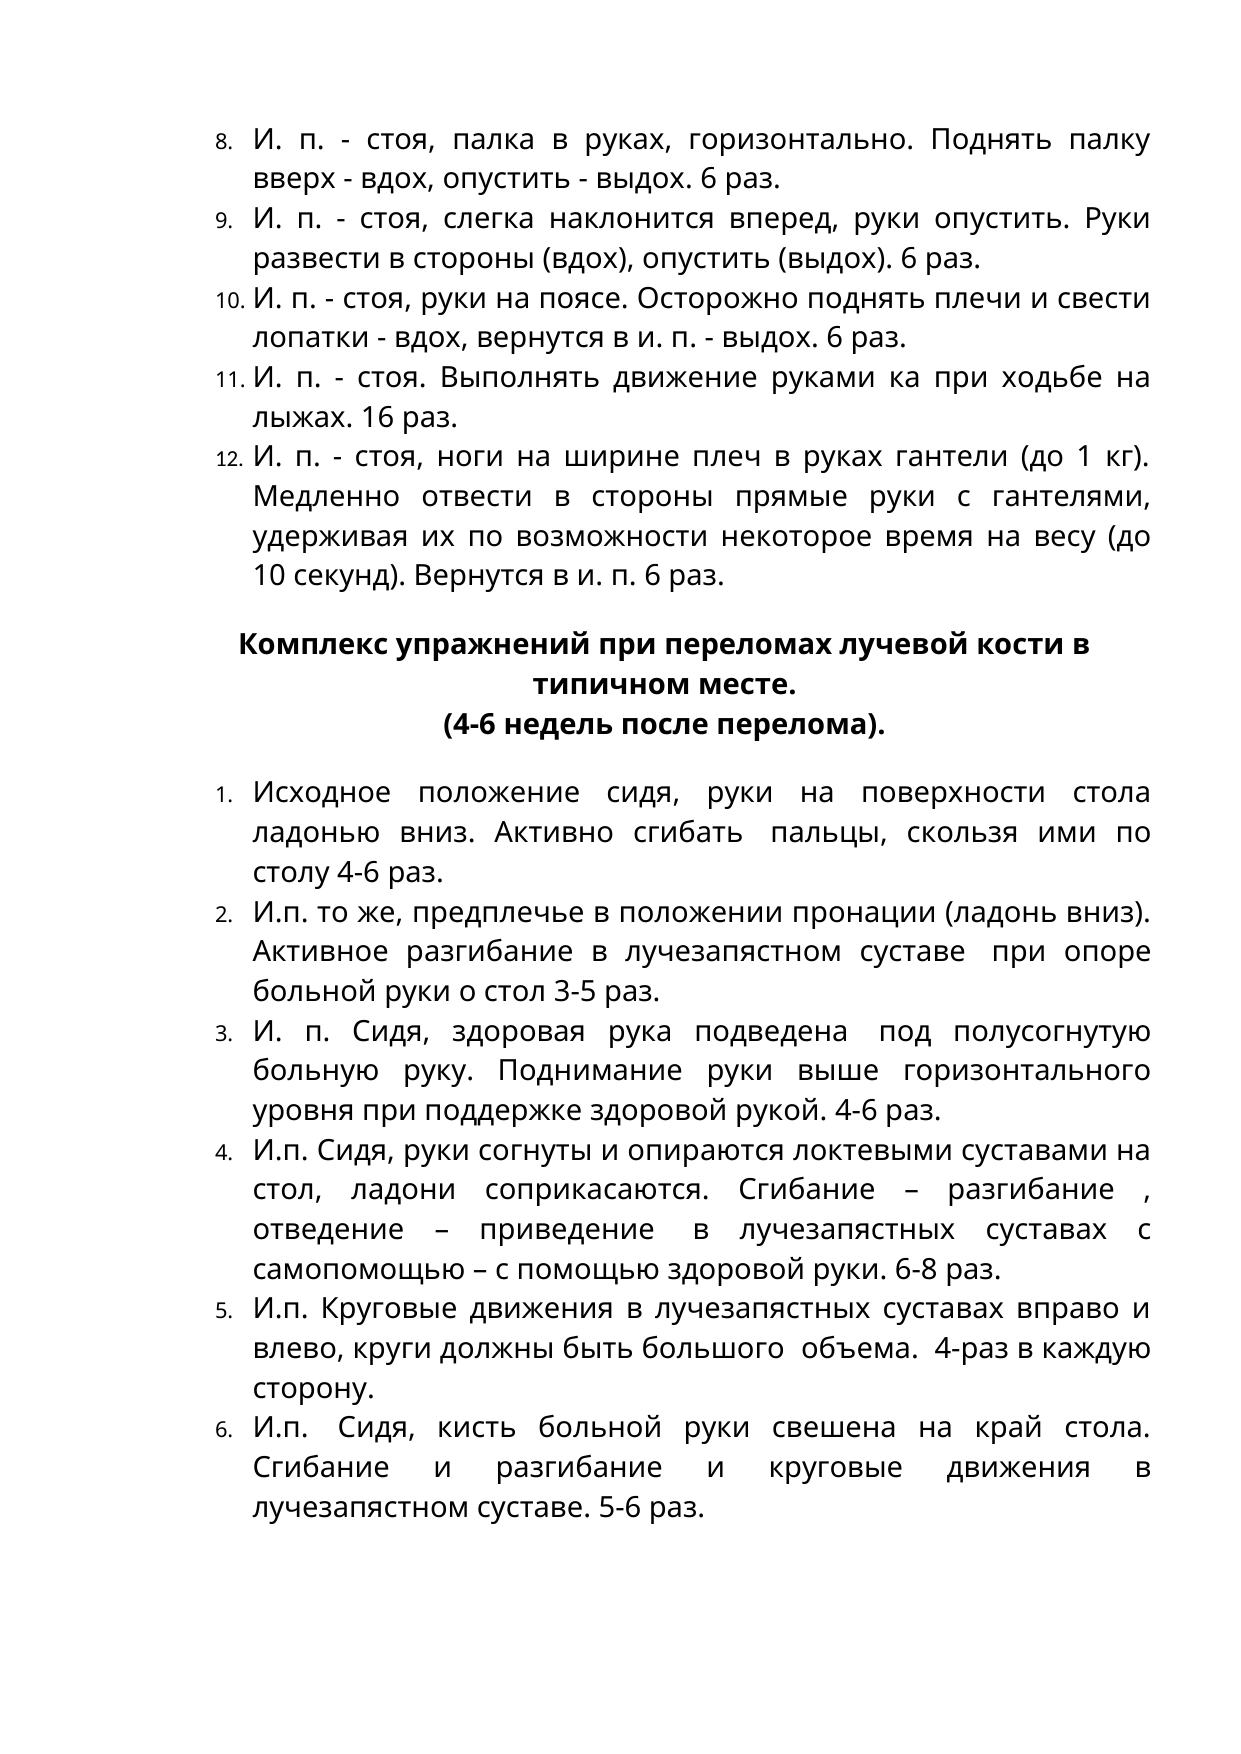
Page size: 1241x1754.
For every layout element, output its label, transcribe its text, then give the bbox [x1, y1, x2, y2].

list И.п. Сидя, кисть больной руки свешена на край стола. Сгибание и разгибание и круговые движения в лучезапястном суставе. 5-6 раз. [215, 1407, 1152, 1526]
list Исходное положение сидя, руки на поверхности стола ладонью вниз. Активно сгибать пальцы, скользя ими по столу 4-6 раз. [215, 772, 1152, 891]
list И.п. то же, предплечье в положении пронации (ладонь вниз). Активное разгибание в лучезапястном суставе при опоре больной руки о стол 3-5 раз. [215, 891, 1152, 1010]
list И. п. - стоя, палка в руках, горизонтально. Поднять палку вверх - вдох, опустить - выдох. 6 раз. [215, 118, 1152, 197]
list И.п. Сидя, руки согнуты и опираются локтевыми суставами на стол, ладони соприкасаются. Сгибание – разгибание , отведение – приведение в лучезапястных суставах с самопомощью – с помощью здоровой руки. 6-8 раз. [215, 1129, 1152, 1288]
text (4-6 недель после перелома). [177, 703, 1152, 743]
list И. п. Сидя, здоровая рука подведена под полусогнутую больную руку. Поднимание руки выше горизонтального уровня при поддержке здоровой рукой. 4-6 раз. [215, 1010, 1152, 1129]
list И. п. - стоя. Выполнять движение руками ка при ходьбе на лыжах. 16 раз. [215, 356, 1152, 436]
list И. п. - стоя, слегка наклонится вперед, руки опустить. Руки развести в стороны (вдох), опустить (выдох). 6 раз. [215, 197, 1152, 277]
list И. п. - стоя, руки на поясе. Осторожно поднять плечи и свести лопатки - вдох, вернутся в и. п. - выдох. 6 раз. [215, 277, 1152, 356]
list И.п. Круговые движения в лучезапястных суставах вправо и влево, круги должны быть большого объема. 4-раз в каждую сторону. [215, 1288, 1152, 1407]
text Комплекс упражнений при переломах лучевой кости в типичном месте. [177, 623, 1152, 703]
list И. п. - стоя, ноги на ширине плеч в руках гантели (до 1 кг). Медленно отвести в стороны прямые руки с гантелями, удерживая их по возможности некоторое время на весу (до 10 секунд). Вернутся в и. п. 6 раз. [215, 436, 1152, 594]
